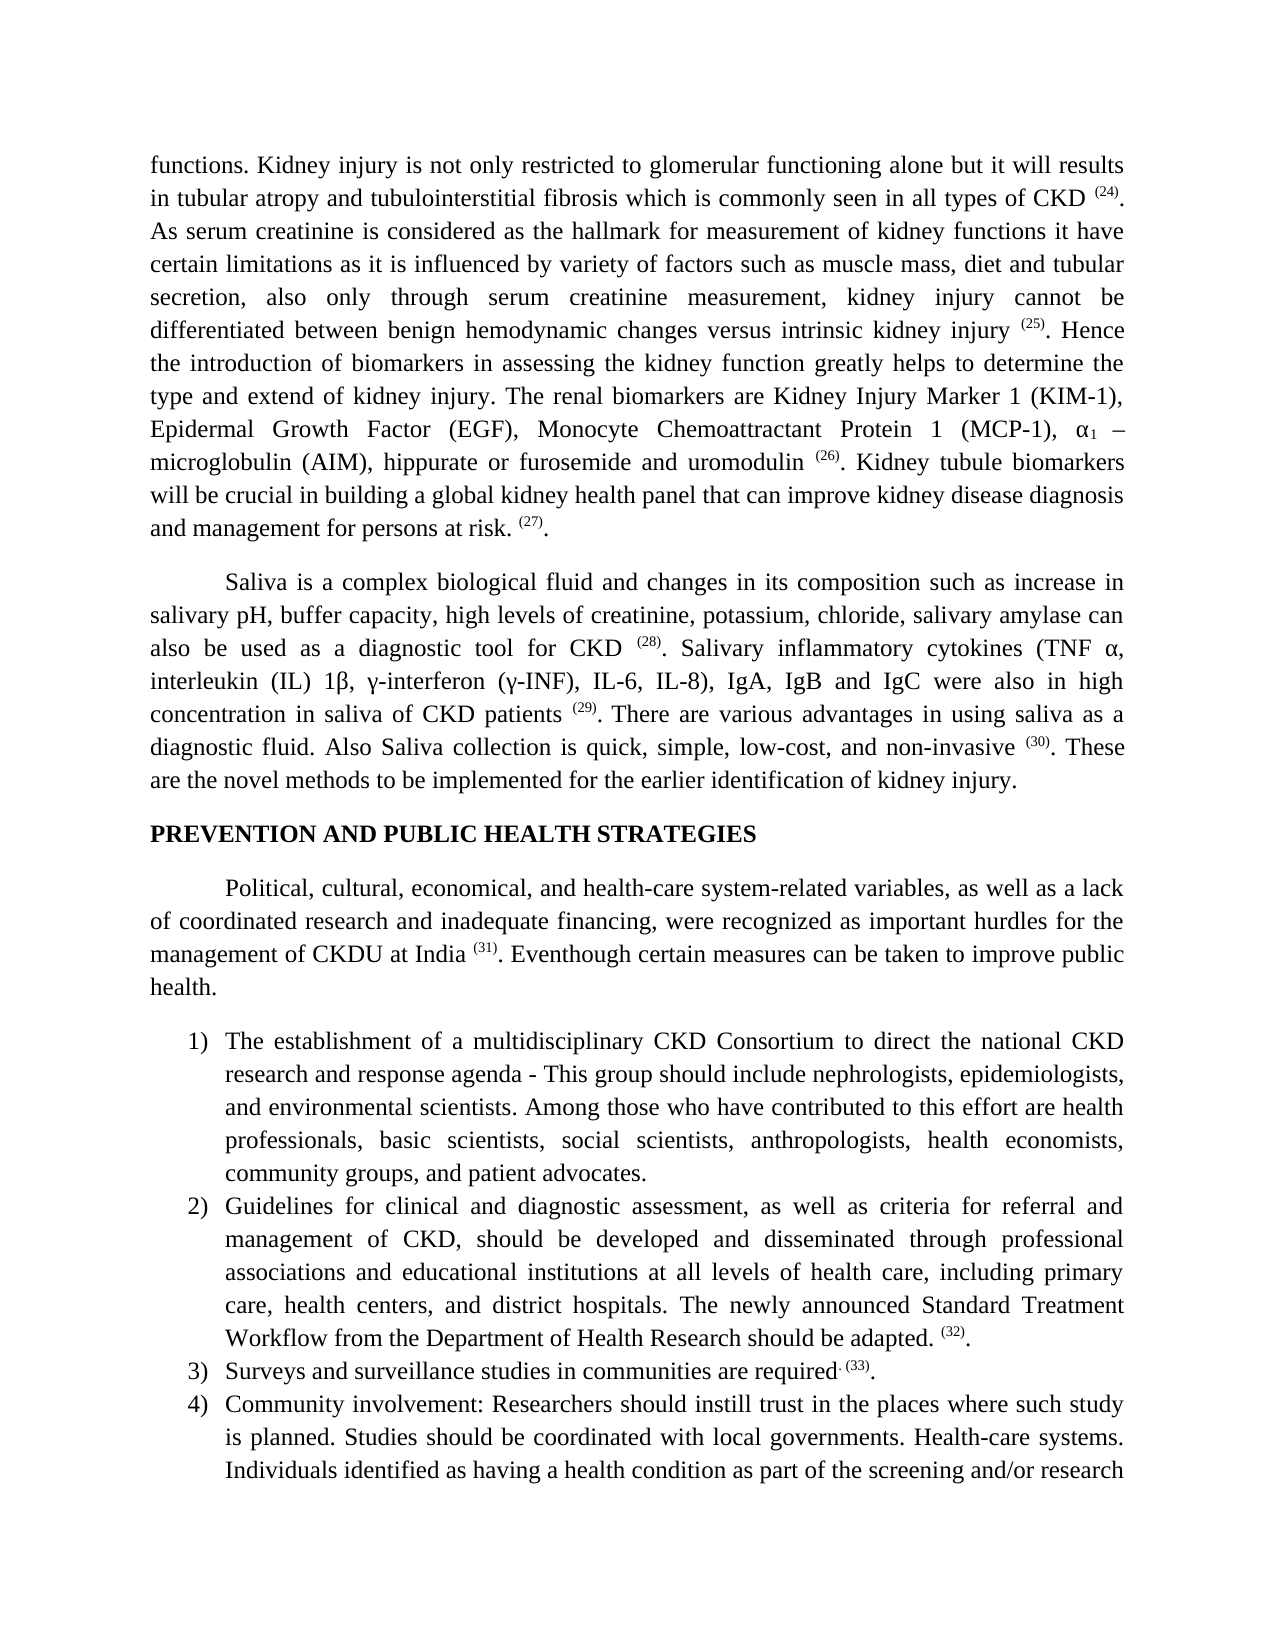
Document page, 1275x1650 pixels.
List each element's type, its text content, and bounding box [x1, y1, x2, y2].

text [150, 150, 1125, 542]
list The establishment of a multidisciplinary CKD Consortium to direct the national CKD research and response agenda - This group should include nephrologists, epidemiologists, and environmental scientists. Among those who have contributed to this effort are health professionals, basic scientists, social scientists, anthropologists, health economists, community groups, and patient advocates. [187, 1026, 1125, 1187]
list Guidelines for clinical and diagnostic assessment, as well as criteria for referral and management of CKD, should be developed and disseminated through professional associations and educational institutions at all levels of health care, including primary care, health centers, and district hospitals. The newly announced Standard Treatment Workflow from the Department of Health Research should be adapted. (32). [187, 1191, 1125, 1352]
list Surveys and surveillance studies in communities are required. (33). [187, 1356, 1125, 1385]
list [187, 1389, 1125, 1484]
text Saliva is a complex biological fluid and changes in its composition such as increase in salivary pH, buffer capacity, high levels of creatinine, potassium, chloride, salivary amylase can also be used as a diagnostic tool for CKD (28). Salivary inflammatory cytokines (TNF α, interleukin (IL) 1β, γ-interferon (γ-INF), IL-6, IL-8), IgA, IgB and IgC were also in high concentration in saliva of CKD patients (29). There are various advantages in using saliva as a diagnostic fluid. Also Saliva collection is quick, simple, low-cost, and non-invasive (30). These are the novel methods to be implemented for the earlier identification of kidney injury. [150, 567, 1125, 794]
text PREVENTION AND PUBLIC HEALTH STRATEGIES [150, 819, 1125, 848]
text Political, cultural, economical, and health-care system-related variables, as well as a lack of coordinated research and inadequate financing, were recognized as important hurdles for the management of CKDU at India (31). Eventhough certain measures can be taken to improve public health. [150, 873, 1125, 1001]
